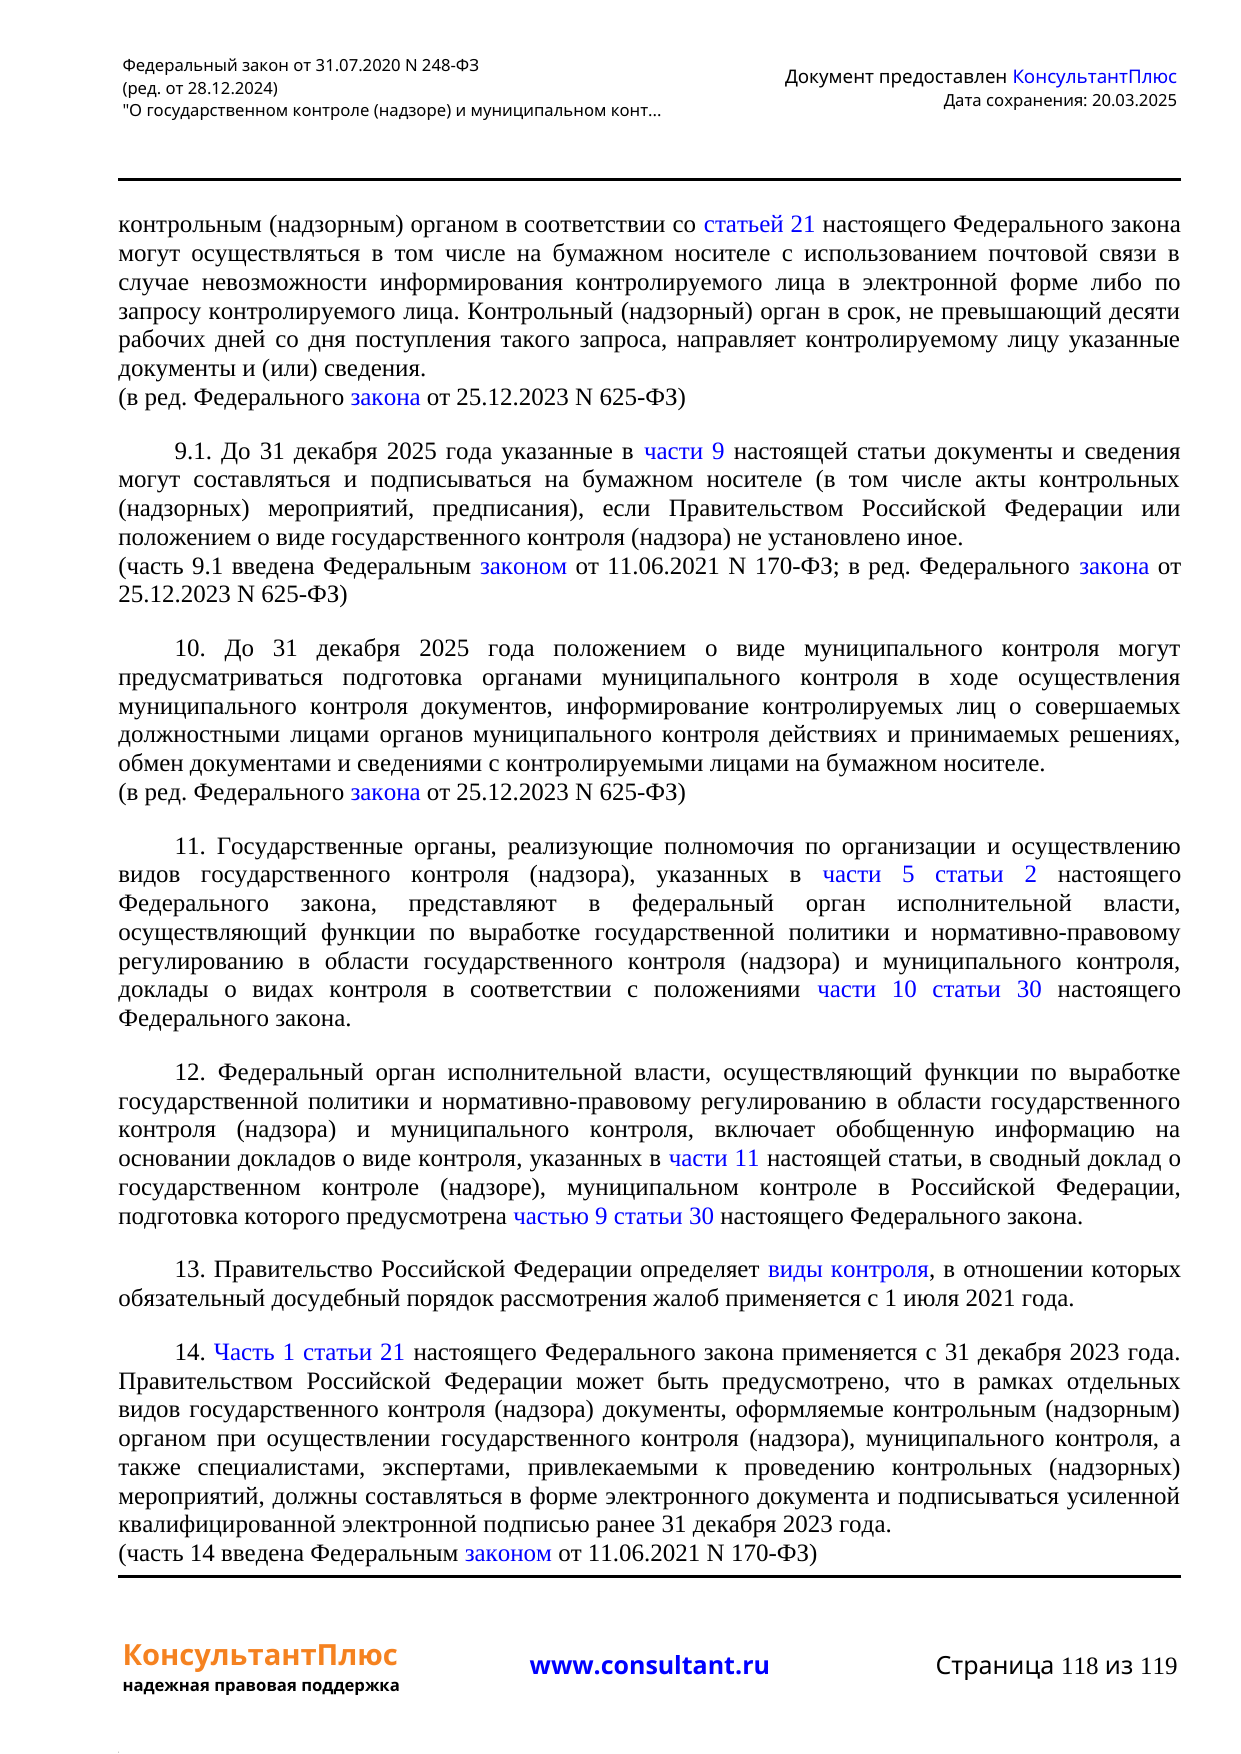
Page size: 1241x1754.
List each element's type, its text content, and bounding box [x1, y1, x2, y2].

text (часть 9.1 введена Федеральным законом от 11.06.2021 N 170-ФЗ; в ред. Федерального закона от 25.12.2023 N 625-ФЗ) [118, 551, 1181, 608]
text (часть 14 введена Федеральным законом от 11.06.2021 N 170-ФЗ) [118, 1538, 1181, 1567]
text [118, 209, 1181, 382]
text (в ред. Федерального закона от 25.12.2023 N 625-ФЗ) [118, 777, 1181, 806]
text 9.1. До 31 декабря 2025 года указанные в части 9 настоящей статьи документы и сведения могут составляться и подписываться на бумажном носителе (в том числе акты контрольных (надзорных) мероприятий, предписания), если Правительством Российской Федерации или положением о виде государственного контроля (надзора) не установлено иное. [118, 436, 1181, 551]
text 10. До 31 декабря 2025 года положением о виде муниципального контроля могут предусматриваться подготовка органами муниципального контроля в ходе осуществления муниципального контроля документов, информирование контролируемых лиц о совершаемых должностными лицами органов муниципального контроля действиях и принимаемых решениях, обмен документами и сведениями с контролируемыми лицами на бумажном носителе. [118, 633, 1181, 777]
text 11. Государственные органы, реализующие полномочия по организации и осуществлению видов государственного контроля (надзора), указанных в части 5 статьи 2 настоящего Федерального закона, представляют в федеральный орган исполнительной власти, осуществляющий функции по выработке государственной политики и нормативно-правовому регулированию в области государственного контроля (надзора) и муниципального контроля, доклады о видах контроля в соответствии с положениями части 10 статьи 30 настоящего Федерального закона. [118, 831, 1181, 1032]
text 13. Правительство Российской Федерации определяет виды контроля, в отношении которых обязательный досудебный порядок рассмотрения жалоб применяется с 1 июля 2021 года. [118, 1254, 1181, 1312]
text 12. Федеральный орган исполнительной власти, осуществляющий функции по выработке государственной политики и нормативно-правовому регулированию в области государственного контроля (надзора) и муниципального контроля, включает обобщенную информацию на основании докладов о виде контроля, указанных в части 11 настоящей статьи, в сводный доклад о государственном контроле (надзоре), муниципальном контроле в Российской Федерации, подготовка которого предусмотрена частью 9 статьи 30 настоящего Федерального закона. [118, 1057, 1181, 1229]
text (в ред. Федерального закона от 25.12.2023 N 625-ФЗ) [118, 382, 1181, 411]
text 14. Часть 1 статьи 21 настоящего Федерального закона применяется с 31 декабря 2023 года. Правительством Российской Федерации может быть предусмотрено, что в рамках отдельных видов государственного контроля (надзора) документы, оформляемые контрольным (надзорным) органом при осуществлении государственного контроля (надзора), муниципального контроля, а также специалистами, экспертами, привлекаемыми к проведению контрольных (надзорных) мероприятий, должны составляться в форме электронного документа и подписываться усиленной квалифицированной электронной подписью ранее 31 декабря 2023 года. [118, 1337, 1181, 1538]
